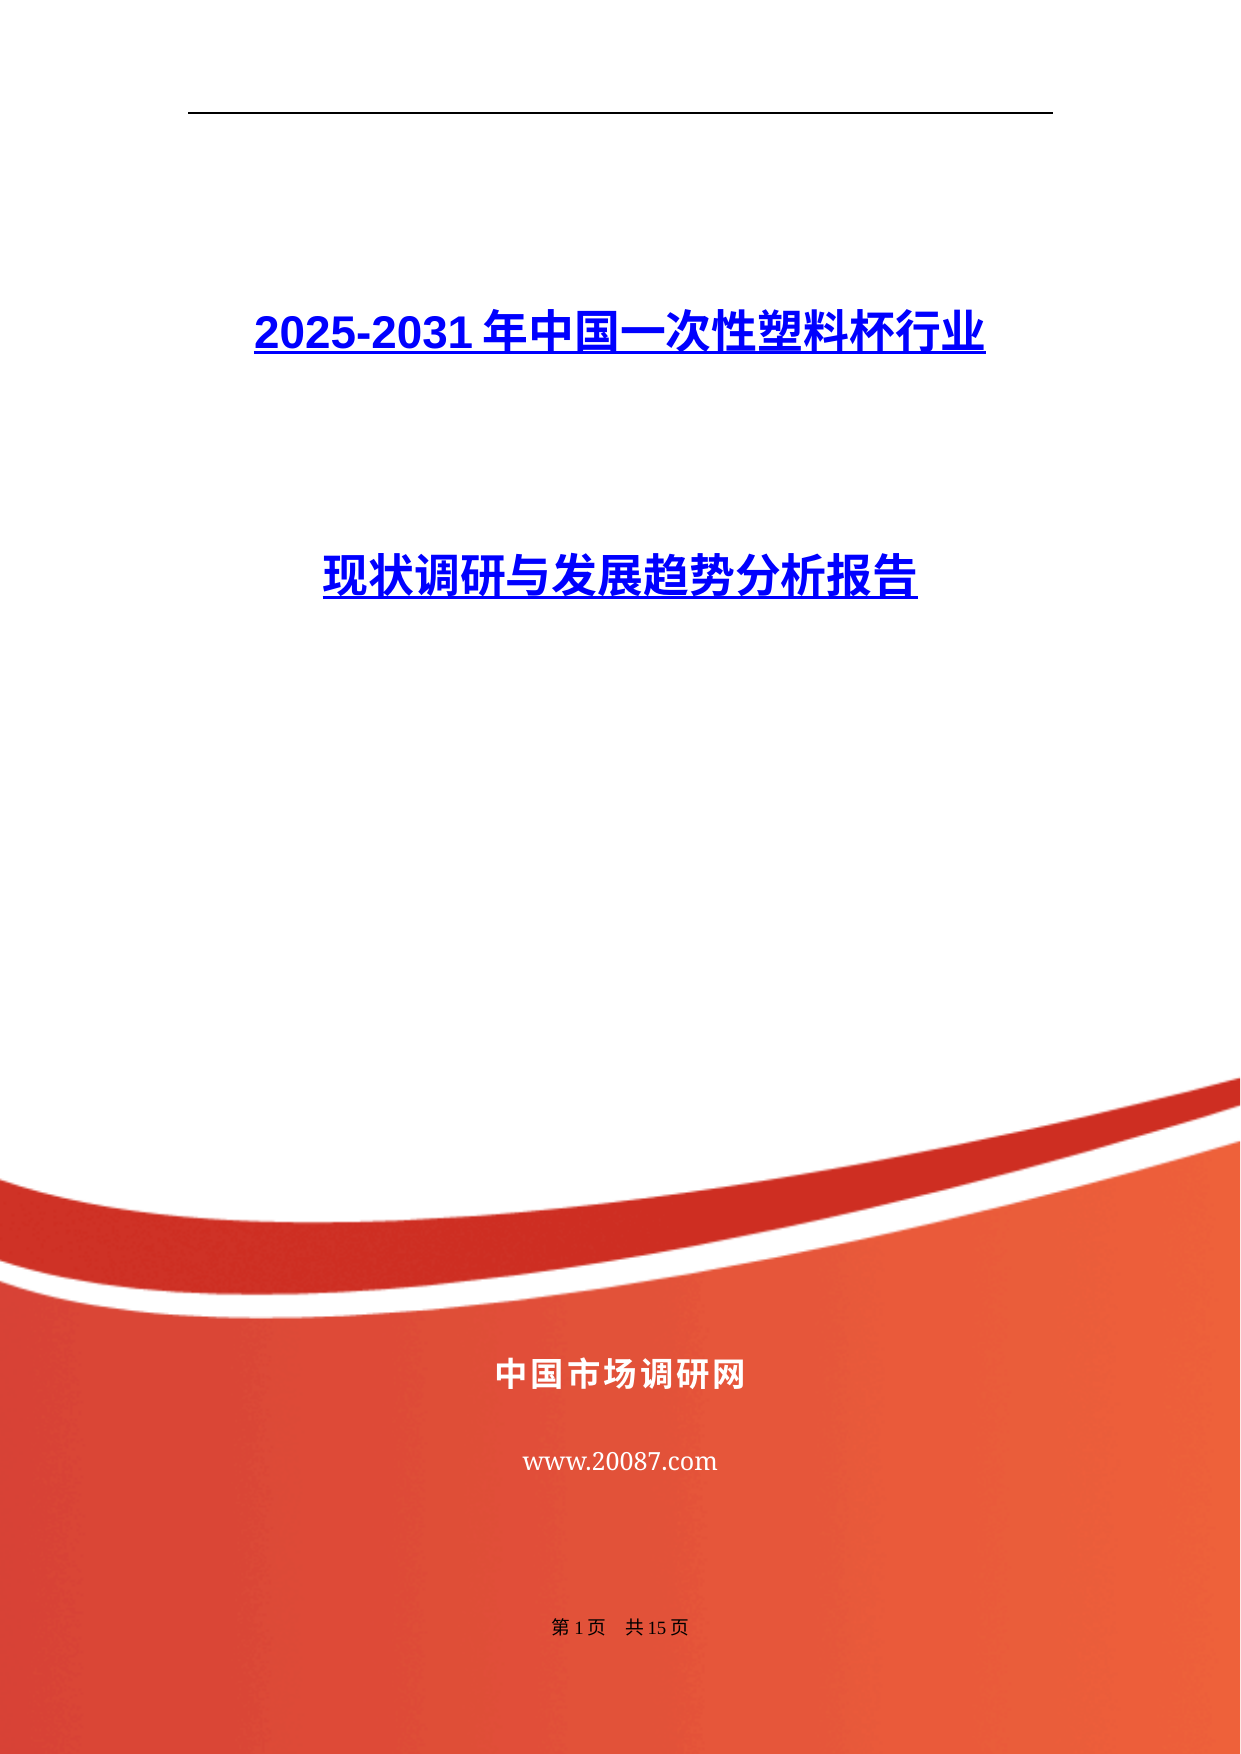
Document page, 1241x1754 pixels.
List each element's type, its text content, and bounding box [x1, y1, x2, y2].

subtitle 中国市场调研网 [187, 1339, 1053, 1404]
text www.20087.com [187, 1428, 1053, 1493]
table_header 2025-2031年中国一次性塑料杯行业现状调研与发展趋势分析报告 [188, 207, 1053, 773]
picture [0, 1006, 1241, 1754]
